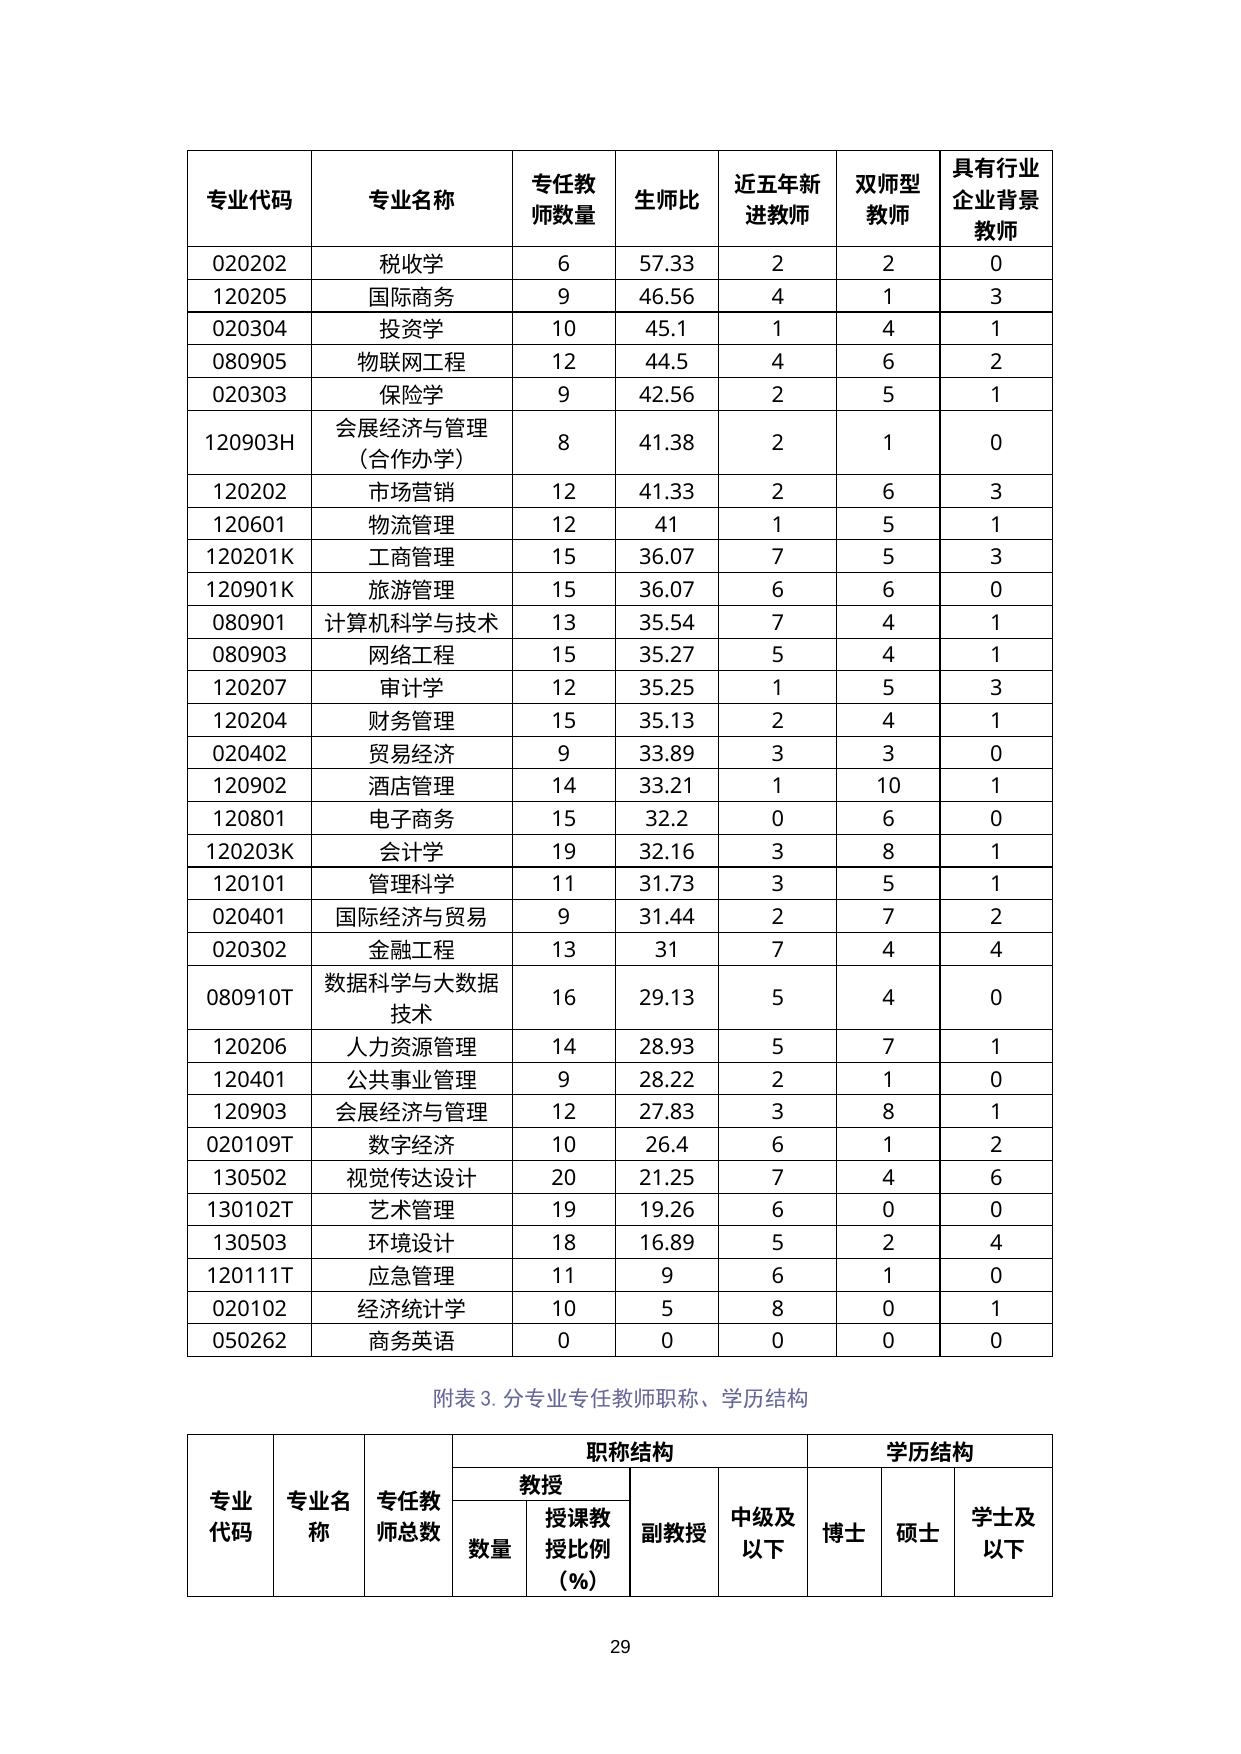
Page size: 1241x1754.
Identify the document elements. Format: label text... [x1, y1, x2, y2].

table_cell 15 [513, 639, 615, 670]
table_cell 3 [941, 475, 1052, 507]
table_cell 6 [719, 573, 836, 605]
table_cell 2 [837, 1226, 939, 1258]
table_cell 080901 [188, 606, 311, 637]
table_cell 2 [719, 378, 836, 409]
table_cell 9 [513, 280, 615, 311]
table_cell 会展经济与管理 [312, 1095, 512, 1127]
table_cell 4 [837, 313, 939, 344]
table_cell 120601 [188, 508, 311, 539]
table_cell 0 [837, 1292, 939, 1323]
text 附表3.分专业专任教师职称、学历结构 [187, 1357, 1053, 1409]
table_cell 41.38 [616, 411, 718, 474]
table_cell 投资学 [312, 313, 512, 344]
table_cell 2 [941, 900, 1052, 932]
table_cell 020304 [188, 313, 311, 344]
table_cell 5 [719, 1030, 836, 1062]
table_cell 1 [837, 1063, 939, 1094]
table_cell 10 [513, 313, 615, 344]
table_cell 1 [941, 508, 1052, 539]
table_header 职称结构 [453, 1435, 807, 1467]
table_cell 10 [513, 1292, 615, 1323]
table_cell 11 [513, 868, 615, 899]
table_header 专任教师数量 [513, 151, 615, 246]
table_cell 28.93 [616, 1030, 718, 1062]
table_cell 物联网工程 [312, 345, 512, 377]
table_cell 29.13 [616, 966, 718, 1029]
table_cell 应急管理 [312, 1259, 512, 1291]
table_header 生师比 [616, 151, 718, 246]
table_header 近五年新进教师 [719, 151, 836, 246]
table_cell 0 [941, 966, 1052, 1029]
table_cell 3 [941, 540, 1052, 572]
table_cell 33.21 [616, 769, 718, 801]
table_cell 120111T [188, 1259, 311, 1291]
table_header 学历结构 [808, 1435, 1052, 1467]
table_cell 130503 [188, 1226, 311, 1258]
table_cell 10 [837, 769, 939, 801]
table_cell 020402 [188, 737, 311, 768]
table_cell 6 [837, 475, 939, 507]
table_cell 16.89 [616, 1226, 718, 1258]
table_cell 9 [513, 1063, 615, 1094]
table_cell 1 [941, 606, 1052, 637]
table_cell 2 [719, 1063, 836, 1094]
table_cell 0 [616, 1324, 718, 1356]
table_cell 4 [837, 606, 939, 637]
table_cell 020302 [188, 933, 311, 964]
table_cell 4 [837, 1161, 939, 1192]
table_cell 120902 [188, 769, 311, 801]
table_cell 36.07 [616, 573, 718, 605]
table_cell 国际商务 [312, 280, 512, 311]
table_cell 9 [513, 378, 615, 409]
table_cell 1 [941, 378, 1052, 409]
table_cell 0 [513, 1324, 615, 1356]
table_cell 5 [719, 1226, 836, 1258]
table_cell 网络工程 [312, 639, 512, 670]
table_header 专业代码 [188, 1435, 273, 1596]
table_cell 120206 [188, 1030, 311, 1062]
table_cell 公共事业管理 [312, 1063, 512, 1094]
table_cell 7 [719, 606, 836, 637]
table_cell 数据科学与大数据技术 [312, 966, 512, 1029]
table_cell 8 [837, 835, 939, 866]
table_cell 6 [513, 247, 615, 279]
table_cell 计算机科学与技术 [312, 606, 512, 637]
table_cell 19 [513, 1194, 615, 1225]
table_cell 国际经济与贸易 [312, 900, 512, 932]
table_cell 贸易经济 [312, 737, 512, 768]
table_header 具有行业企业背景教师 [941, 151, 1052, 246]
table_cell 2 [719, 247, 836, 279]
table_cell 120801 [188, 802, 311, 834]
table_cell 教授 [453, 1468, 629, 1499]
table_cell 5 [837, 508, 939, 539]
table_cell 31.44 [616, 900, 718, 932]
table_cell 18 [513, 1226, 615, 1258]
table_cell 7 [837, 1030, 939, 1062]
table_cell 2 [719, 475, 836, 507]
table_cell 1 [837, 411, 939, 474]
table_cell 中级及以下 [719, 1468, 807, 1596]
table_cell 20 [513, 1161, 615, 1192]
table_cell 8 [513, 411, 615, 474]
table_cell 13 [513, 606, 615, 637]
table_cell 2 [837, 247, 939, 279]
table_cell 1 [719, 671, 836, 703]
table_cell 020109T [188, 1128, 311, 1160]
table_cell 10 [513, 1128, 615, 1160]
table_cell 0 [941, 802, 1052, 834]
table_cell 120101 [188, 868, 311, 899]
table_cell 艺术管理 [312, 1194, 512, 1225]
table_header 专任教师总数 [365, 1435, 452, 1596]
table_cell 1 [719, 313, 836, 344]
table_cell 1 [837, 280, 939, 311]
table_cell 3 [837, 737, 939, 768]
table_cell 0 [941, 1324, 1052, 1356]
table_cell 1 [837, 1259, 939, 1291]
table_cell 电子商务 [312, 802, 512, 834]
table_cell 12 [513, 1095, 615, 1127]
table_cell 数量 [453, 1501, 526, 1596]
table_cell 保险学 [312, 378, 512, 409]
table_cell 3 [719, 737, 836, 768]
table_cell 44.5 [616, 345, 718, 377]
table_cell 5 [837, 671, 939, 703]
table_cell 020401 [188, 900, 311, 932]
table_cell 7 [719, 540, 836, 572]
table_cell 1 [941, 769, 1052, 801]
table_header 专业名称 [312, 151, 512, 246]
table_header 双师型教师 [837, 151, 939, 246]
table_cell 050262 [188, 1324, 311, 1356]
table_cell 5 [616, 1292, 718, 1323]
table_cell 32.2 [616, 802, 718, 834]
table_cell 2 [719, 411, 836, 474]
table_cell 2 [941, 345, 1052, 377]
table_cell 商务英语 [312, 1324, 512, 1356]
table_cell 120202 [188, 475, 311, 507]
table_cell 会计学 [312, 835, 512, 866]
table_cell 35.25 [616, 671, 718, 703]
table_cell 6 [941, 1161, 1052, 1192]
table_cell 31 [616, 933, 718, 964]
table_cell 4 [837, 933, 939, 964]
table_cell 080905 [188, 345, 311, 377]
table_cell 120201K [188, 540, 311, 572]
table_cell 硕士 [882, 1468, 954, 1596]
table_cell 41.33 [616, 475, 718, 507]
table_cell 8 [719, 1292, 836, 1323]
table_cell 130102T [188, 1194, 311, 1225]
table_cell 1 [941, 704, 1052, 736]
table_cell 3 [719, 868, 836, 899]
table_cell 7 [719, 933, 836, 964]
table_cell 080903 [188, 639, 311, 670]
table_cell 35.54 [616, 606, 718, 637]
table_cell 4 [837, 966, 939, 1029]
table_cell 6 [719, 1194, 836, 1225]
table_cell 5 [719, 639, 836, 670]
table_cell 1 [941, 835, 1052, 866]
table_cell 1 [941, 868, 1052, 899]
table_cell 0 [719, 1324, 836, 1356]
table_cell 26.4 [616, 1128, 718, 1160]
table_cell 8 [837, 1095, 939, 1127]
table_cell 市场营销 [312, 475, 512, 507]
table_cell 28.22 [616, 1063, 718, 1094]
table_cell 6 [837, 345, 939, 377]
table_cell 0 [941, 573, 1052, 605]
table_cell 博士 [808, 1468, 881, 1596]
table_cell 4 [941, 1226, 1052, 1258]
table_cell 2 [719, 704, 836, 736]
table_cell 1 [837, 1128, 939, 1160]
table_cell 120903 [188, 1095, 311, 1127]
table_cell 36.07 [616, 540, 718, 572]
table_cell 人力资源管理 [312, 1030, 512, 1062]
table_cell 41 [616, 508, 718, 539]
table_cell 5 [837, 868, 939, 899]
table_cell 2 [719, 900, 836, 932]
table_cell 环境设计 [312, 1226, 512, 1258]
table_cell 1 [941, 313, 1052, 344]
table_cell 120204 [188, 704, 311, 736]
table_cell 120401 [188, 1063, 311, 1094]
table_cell 11 [513, 1259, 615, 1291]
table_cell 0 [837, 1194, 939, 1225]
table_cell 经济统计学 [312, 1292, 512, 1323]
table_cell 旅游管理 [312, 573, 512, 605]
table_cell 120901K [188, 573, 311, 605]
table_cell 3 [941, 671, 1052, 703]
table_cell 130502 [188, 1161, 311, 1192]
table_cell 管理科学 [312, 868, 512, 899]
table_cell 15 [513, 540, 615, 572]
table_cell 0 [941, 1194, 1052, 1225]
table_cell 27.83 [616, 1095, 718, 1127]
table_cell 33.89 [616, 737, 718, 768]
table_cell 7 [837, 900, 939, 932]
table_cell 4 [837, 704, 939, 736]
table_cell 1 [941, 1292, 1052, 1323]
table_cell 15 [513, 704, 615, 736]
table_cell 19.26 [616, 1194, 718, 1225]
table_cell 副教授 [631, 1468, 718, 1596]
table_cell 1 [719, 769, 836, 801]
table_cell 6 [837, 802, 939, 834]
table_cell 5 [837, 378, 939, 409]
table_cell 9 [513, 737, 615, 768]
table_cell 12 [513, 508, 615, 539]
table_cell 5 [719, 966, 836, 1029]
table_cell 税收学 [312, 247, 512, 279]
table_cell 0 [941, 411, 1052, 474]
table_cell 3 [719, 835, 836, 866]
table_cell 020102 [188, 1292, 311, 1323]
table_cell 14 [513, 1030, 615, 1062]
table_cell 21.25 [616, 1161, 718, 1192]
table_cell 6 [719, 1128, 836, 1160]
table_header 专业代码 [188, 151, 311, 246]
table_cell 14 [513, 769, 615, 801]
table_cell 020303 [188, 378, 311, 409]
table_cell 物流管理 [312, 508, 512, 539]
table_cell 财务管理 [312, 704, 512, 736]
table_cell 19 [513, 835, 615, 866]
table_cell 2 [941, 1128, 1052, 1160]
table_cell 3 [941, 280, 1052, 311]
table_cell 12 [513, 671, 615, 703]
table_cell 9 [513, 900, 615, 932]
table_cell 授课教授比例（%） [527, 1501, 629, 1596]
table_cell 0 [837, 1324, 939, 1356]
table_cell 审计学 [312, 671, 512, 703]
table_cell 数字经济 [312, 1128, 512, 1160]
table_cell 0 [941, 1259, 1052, 1291]
table_cell 学士及以下 [955, 1468, 1052, 1596]
table_cell 会展经济与管理（合作办学） [312, 411, 512, 474]
table_cell 080910T [188, 966, 311, 1029]
table_cell 12 [513, 475, 615, 507]
table_cell 31.73 [616, 868, 718, 899]
table_cell 45.1 [616, 313, 718, 344]
table_cell 120207 [188, 671, 311, 703]
table_header 专业名称 [274, 1435, 364, 1596]
table_cell 1 [719, 508, 836, 539]
table_cell 金融工程 [312, 933, 512, 964]
table_cell 酒店管理 [312, 769, 512, 801]
table_cell 15 [513, 802, 615, 834]
table_cell 0 [719, 802, 836, 834]
table_cell 46.56 [616, 280, 718, 311]
table_cell 35.27 [616, 639, 718, 670]
table_cell 120203K [188, 835, 311, 866]
table_cell 1 [941, 639, 1052, 670]
table_cell 工商管理 [312, 540, 512, 572]
table_cell 32.16 [616, 835, 718, 866]
table_cell 0 [941, 247, 1052, 279]
table_cell 视觉传达设计 [312, 1161, 512, 1192]
table_cell 4 [719, 345, 836, 377]
table_cell 1 [941, 1095, 1052, 1127]
table_cell 0 [941, 737, 1052, 768]
table_cell 13 [513, 933, 615, 964]
table_cell 57.33 [616, 247, 718, 279]
table_cell 35.13 [616, 704, 718, 736]
table_cell 020202 [188, 247, 311, 279]
table_cell 9 [616, 1259, 718, 1291]
table_cell 4 [941, 933, 1052, 964]
table_cell 7 [719, 1161, 836, 1192]
table_cell 120205 [188, 280, 311, 311]
table_cell 6 [719, 1259, 836, 1291]
table_cell 42.56 [616, 378, 718, 409]
table_cell 0 [941, 1063, 1052, 1094]
table_cell 4 [837, 639, 939, 670]
table_cell 16 [513, 966, 615, 1029]
table_cell 1 [941, 1030, 1052, 1062]
table_cell 6 [837, 573, 939, 605]
table_cell 4 [719, 280, 836, 311]
table_cell 5 [837, 540, 939, 572]
table_cell 15 [513, 573, 615, 605]
table_cell 120903H [188, 411, 311, 474]
table_cell 12 [513, 345, 615, 377]
table_cell 3 [719, 1095, 836, 1127]
